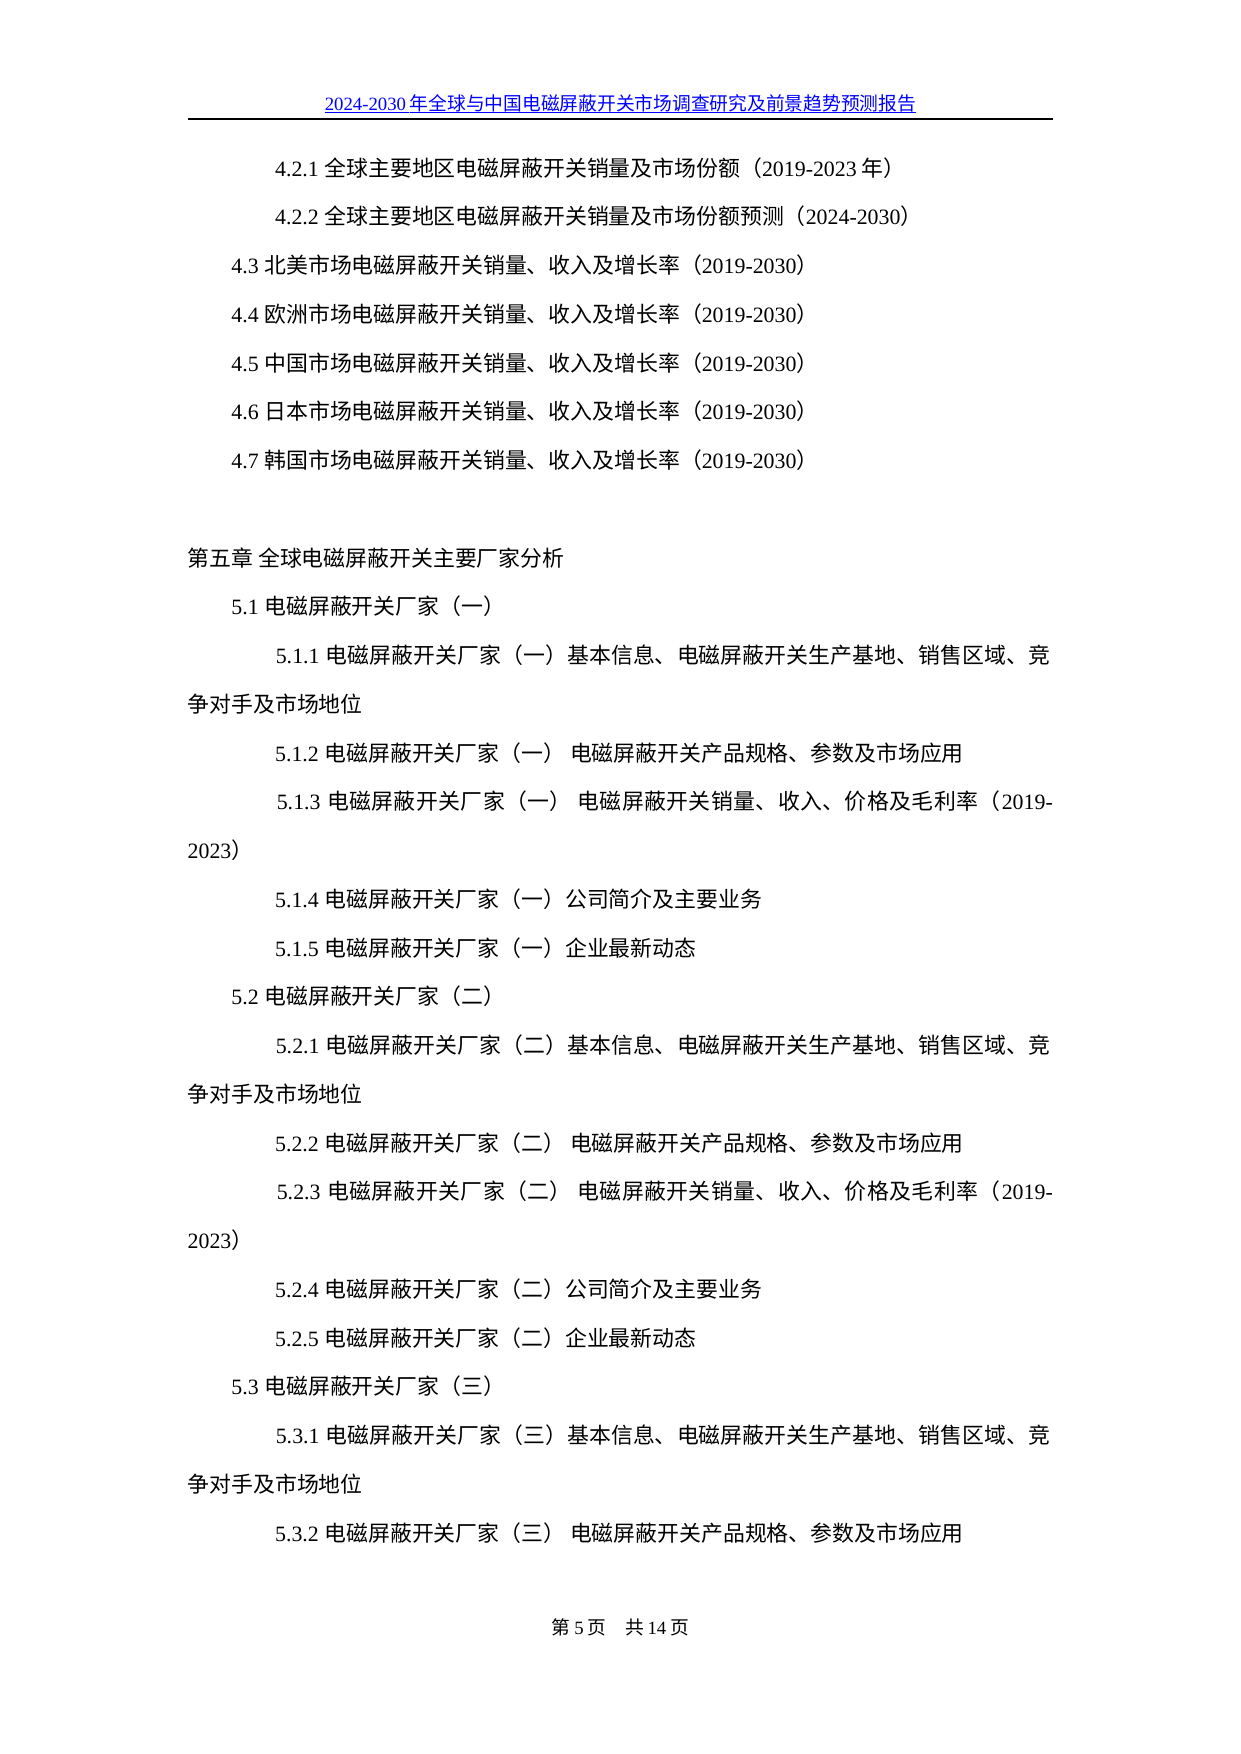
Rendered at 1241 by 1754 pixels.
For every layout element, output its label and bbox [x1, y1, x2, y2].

text [187, 150, 1053, 1548]
